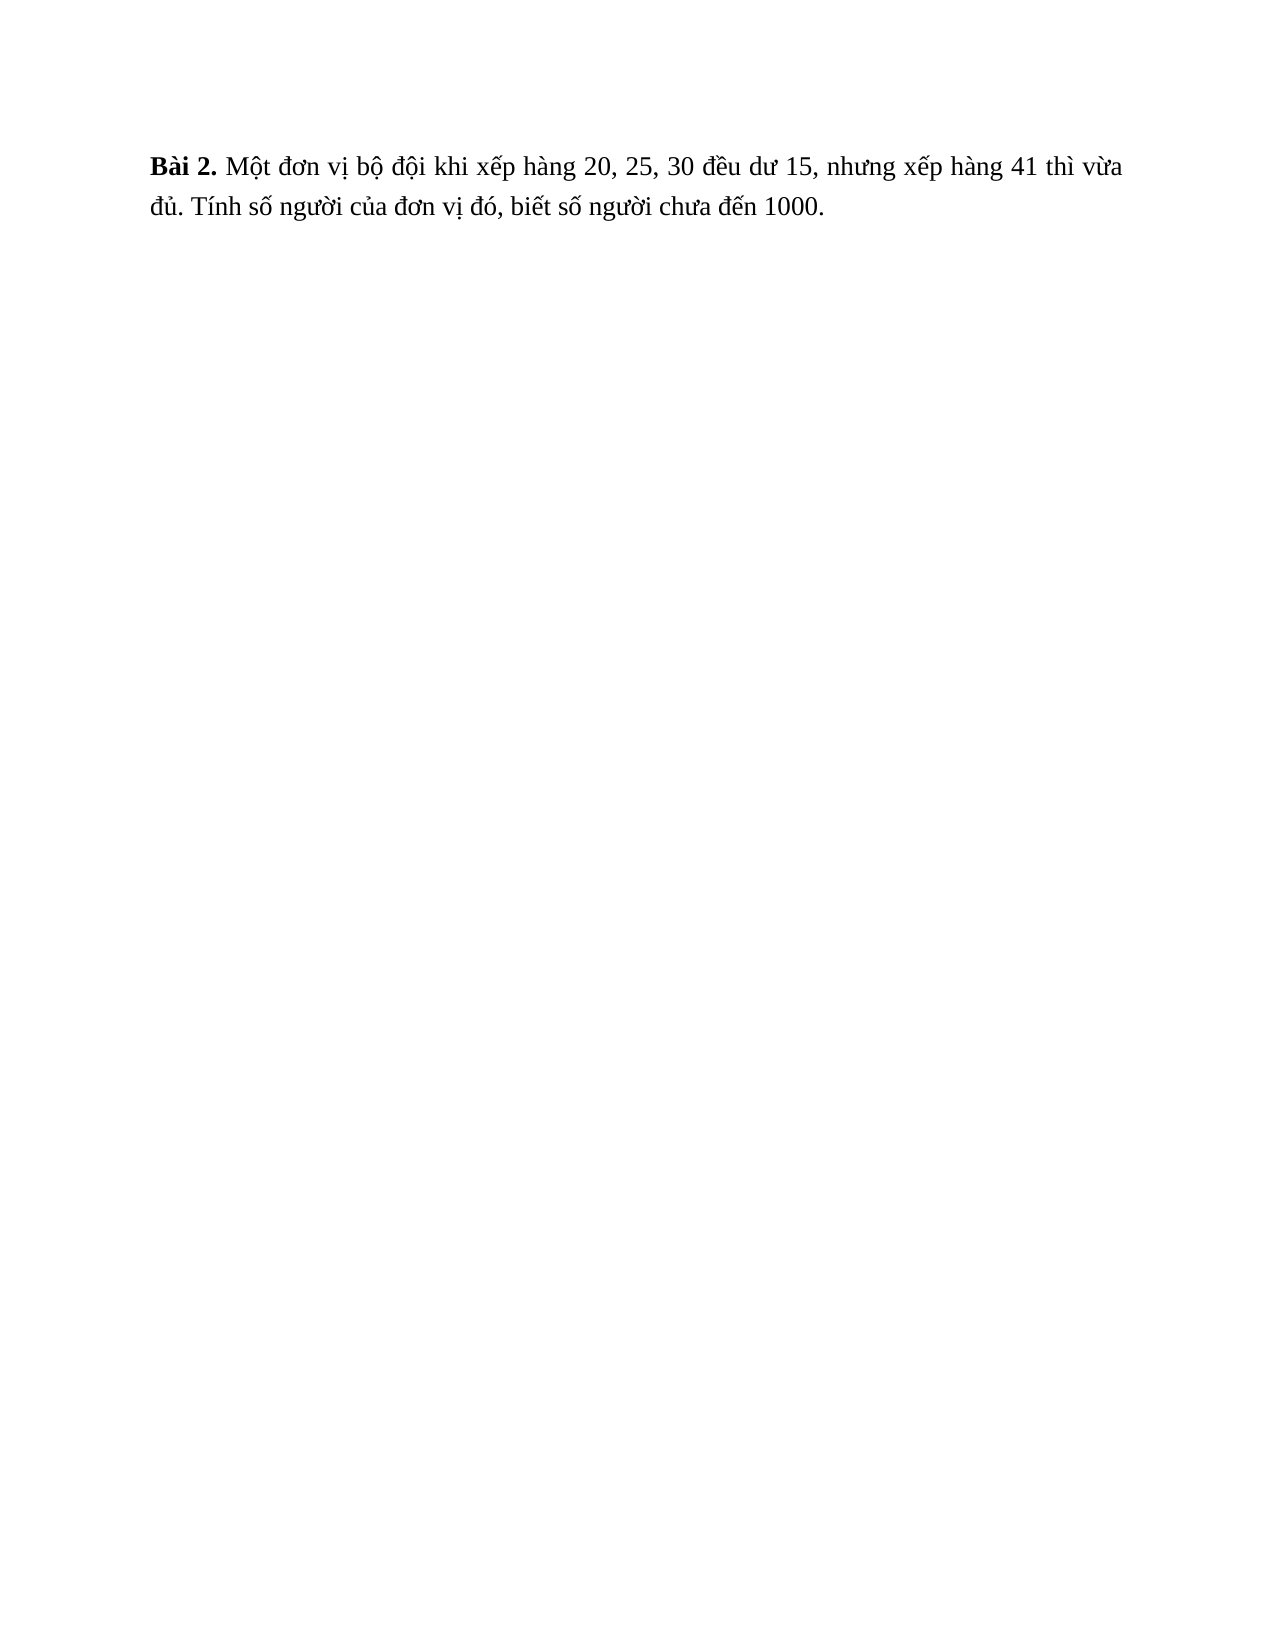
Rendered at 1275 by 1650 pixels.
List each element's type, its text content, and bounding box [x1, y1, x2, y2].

text Bài 2. Một đơn vị bộ đội khi xếp hàng 20, 25, 30 đều dư 15, nhưng xếp hàng 41 thì vừa đủ. Tính số người của đơn vị đó, biết số người chưa đến 1000. [150, 150, 1125, 222]
